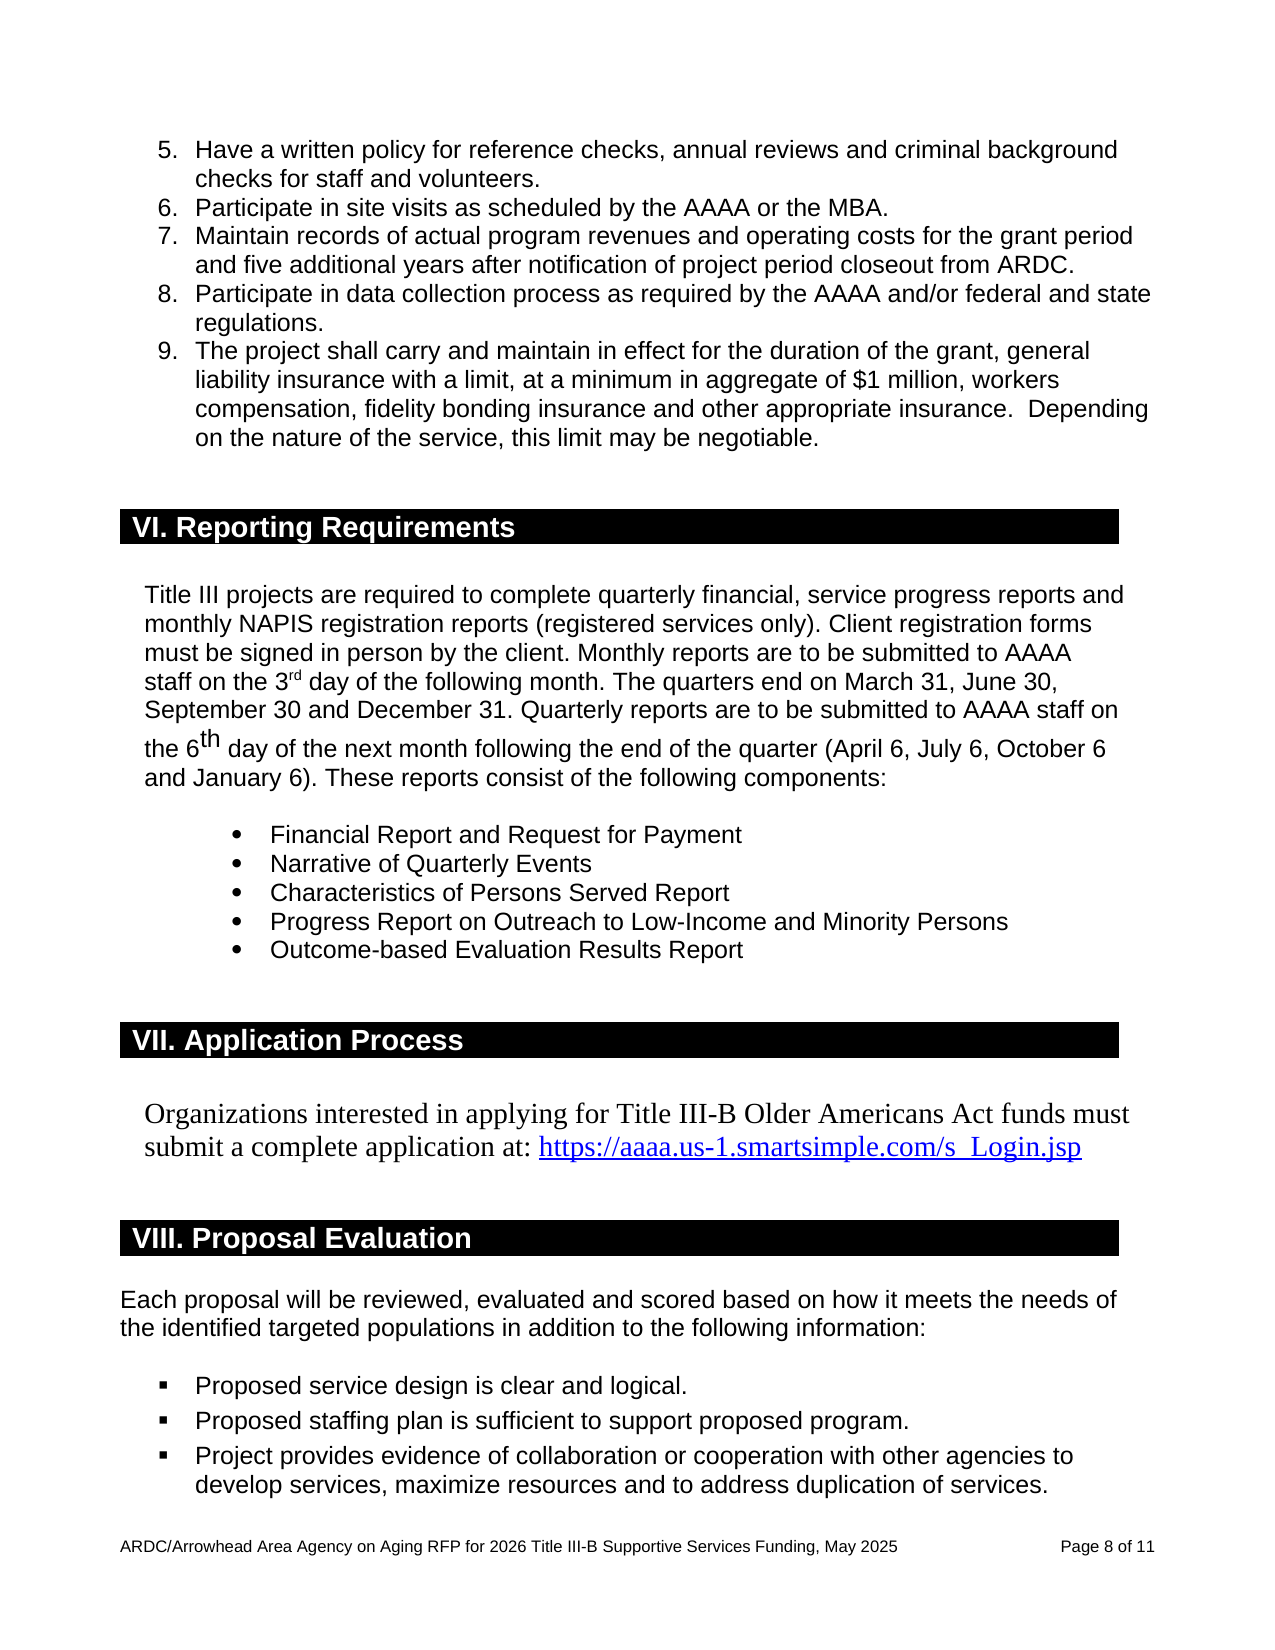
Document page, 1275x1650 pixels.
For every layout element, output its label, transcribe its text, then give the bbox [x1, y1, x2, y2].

list Financial Report and Request for Payment [232, 820, 1155, 849]
table_header VI. Reporting Requirements [121, 510, 1118, 543]
table_header VIII. Proposal Evaluation [121, 1221, 1118, 1255]
list Proposed service design is clear and logical. [157, 1371, 1155, 1400]
list Narrative of Quarterly Events [232, 849, 1155, 878]
list Maintain records of actual program revenues and operating costs for the grant period and five additional years after notification of project period closeout from ARDC. [157, 221, 1155, 279]
list Outcome-based Evaluation Results Report [232, 935, 1155, 964]
list The project shall carry and maintain in effect for the duration of the grant, general liability insurance with a limit, at a minimum in aggregate of $1 million, workers compensation, fidelity bonding insurance and other appropriate insurance. Depending on the nature of the service, this limit may be negotiable. [157, 336, 1155, 451]
text Each proposal will be reviewed, evaluated and scored based on how it meets the needs of the identified targeted populations in addition to the following information: [120, 1285, 1155, 1342]
list Characteristics of Persons Served Report [232, 878, 1155, 907]
list Participate in site visits as scheduled by the AAAA or the MBA. [157, 192, 1155, 221]
list Proposed staffing plan is sufficient to support proposed program. [157, 1406, 1155, 1435]
table_header VII. Application Process [121, 1023, 1118, 1056]
text Title III projects are required to complete quarterly financial, service progress reports and monthly NAPIS registration reports (registered services only). Client registration forms must be signed in person by the client. Monthly reports are to be submitted to AAAA staff on the 3rd day of the following month. The quarters end on March 31, June 30, September 30 and December 31. Quarterly reports are to be submitted to AAAA staff on the 6th day of the next month following the end of the quarter (April 6, July 6, October 6 and January 6). These reports consist of the following components: [144, 581, 1126, 791]
list Progress Report on Outreach to Low-Income and Minority Persons [232, 907, 1155, 935]
list Have a written policy for reference checks, annual reviews and criminal background checks for staff and volunteers. [157, 135, 1155, 192]
list Participate in data collection process as required by the AAAA and/or federal and state regulations. [157, 279, 1155, 336]
list Project provides evidence of collaboration or cooperation with other agencies to develop services, maximize resources and to address duplication of services. [157, 1441, 1155, 1499]
text Organizations interested in applying for Title III-B Older Americans Act funds must submit a complete application at: https://aaaa.us-1.smartsimple.com/s_Login.jsp [144, 1096, 1132, 1163]
